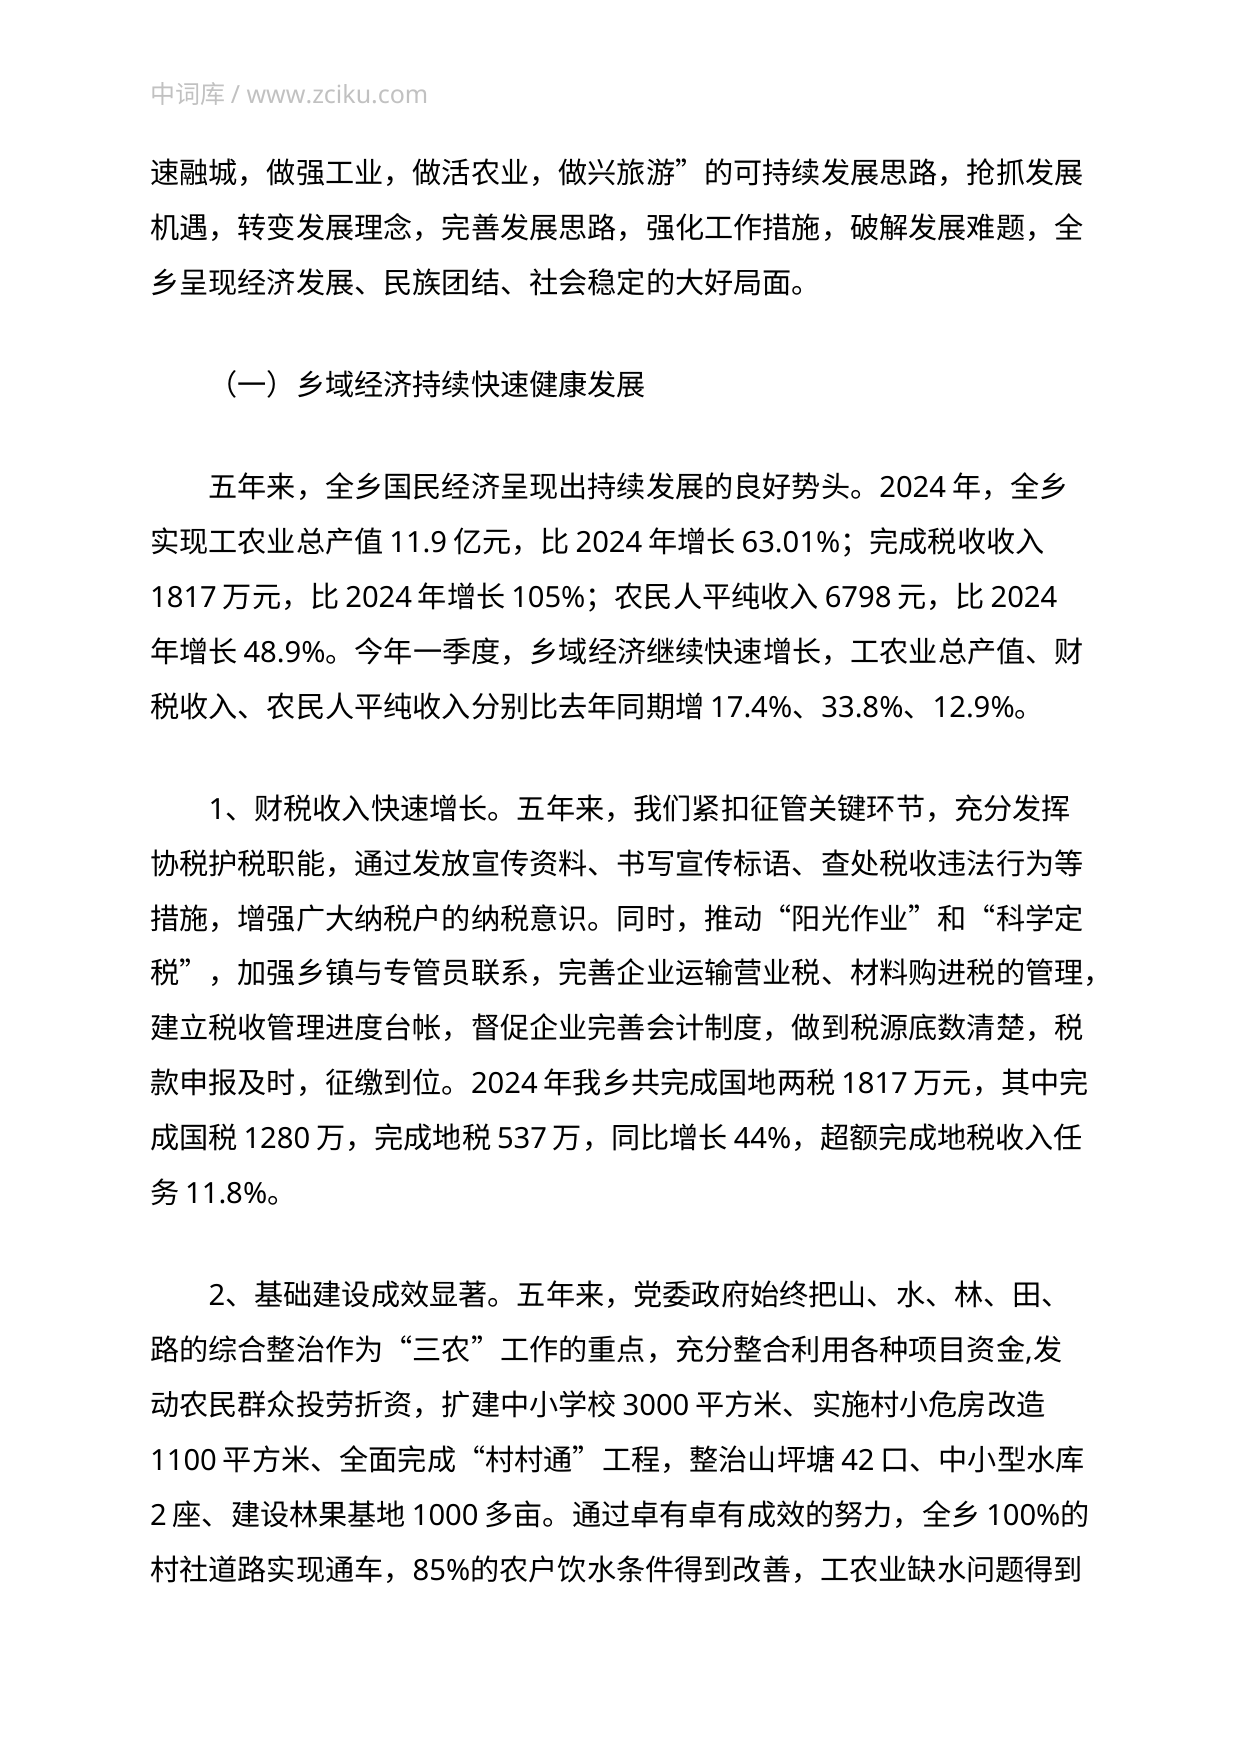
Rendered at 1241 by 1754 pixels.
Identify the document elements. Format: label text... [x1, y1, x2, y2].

text 五年来，全乡国民经济呈现出持续发展的良好势头。2024年，全乡实现工农业总产值11.9亿元，比2024年增长63.01%；完成税收收入1817万元，比2024年增长105%；农民人平纯收入6798元，比2024年增长48.9%。今年一季度，乡域经济继续快速增长，工农业总产值、财税收入、农民人平纯收入分别比去年同期增17.4%、33.8%、12.9%。 [150, 463, 1090, 726]
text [150, 150, 1090, 302]
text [150, 1272, 1090, 1589]
text 1、财税收入快速增长。五年来，我们紧扣征管关键环节，充分发挥协税护税职能，通过发放宣传资料、书写宣传标语、查处税收违法行为等措施，增强广大纳税户的纳税意识。同时，推动“阳光作业”和“科学定税”，加强乡镇与专管员联系，完善企业运输营业税、材料购进税的管理，建立税收管理进度台帐，督促企业完善会计制度，做到税源底数清楚，税款申报及时，征缴到位。2024年我乡共完成国地两税1817万元，其中完成国税1280万，完成地税537万，同比增长44%，超额完成地税收入任务11.8%。 [150, 785, 1090, 1212]
text （一）乡域经济持续快速健康发展 [150, 362, 1090, 404]
